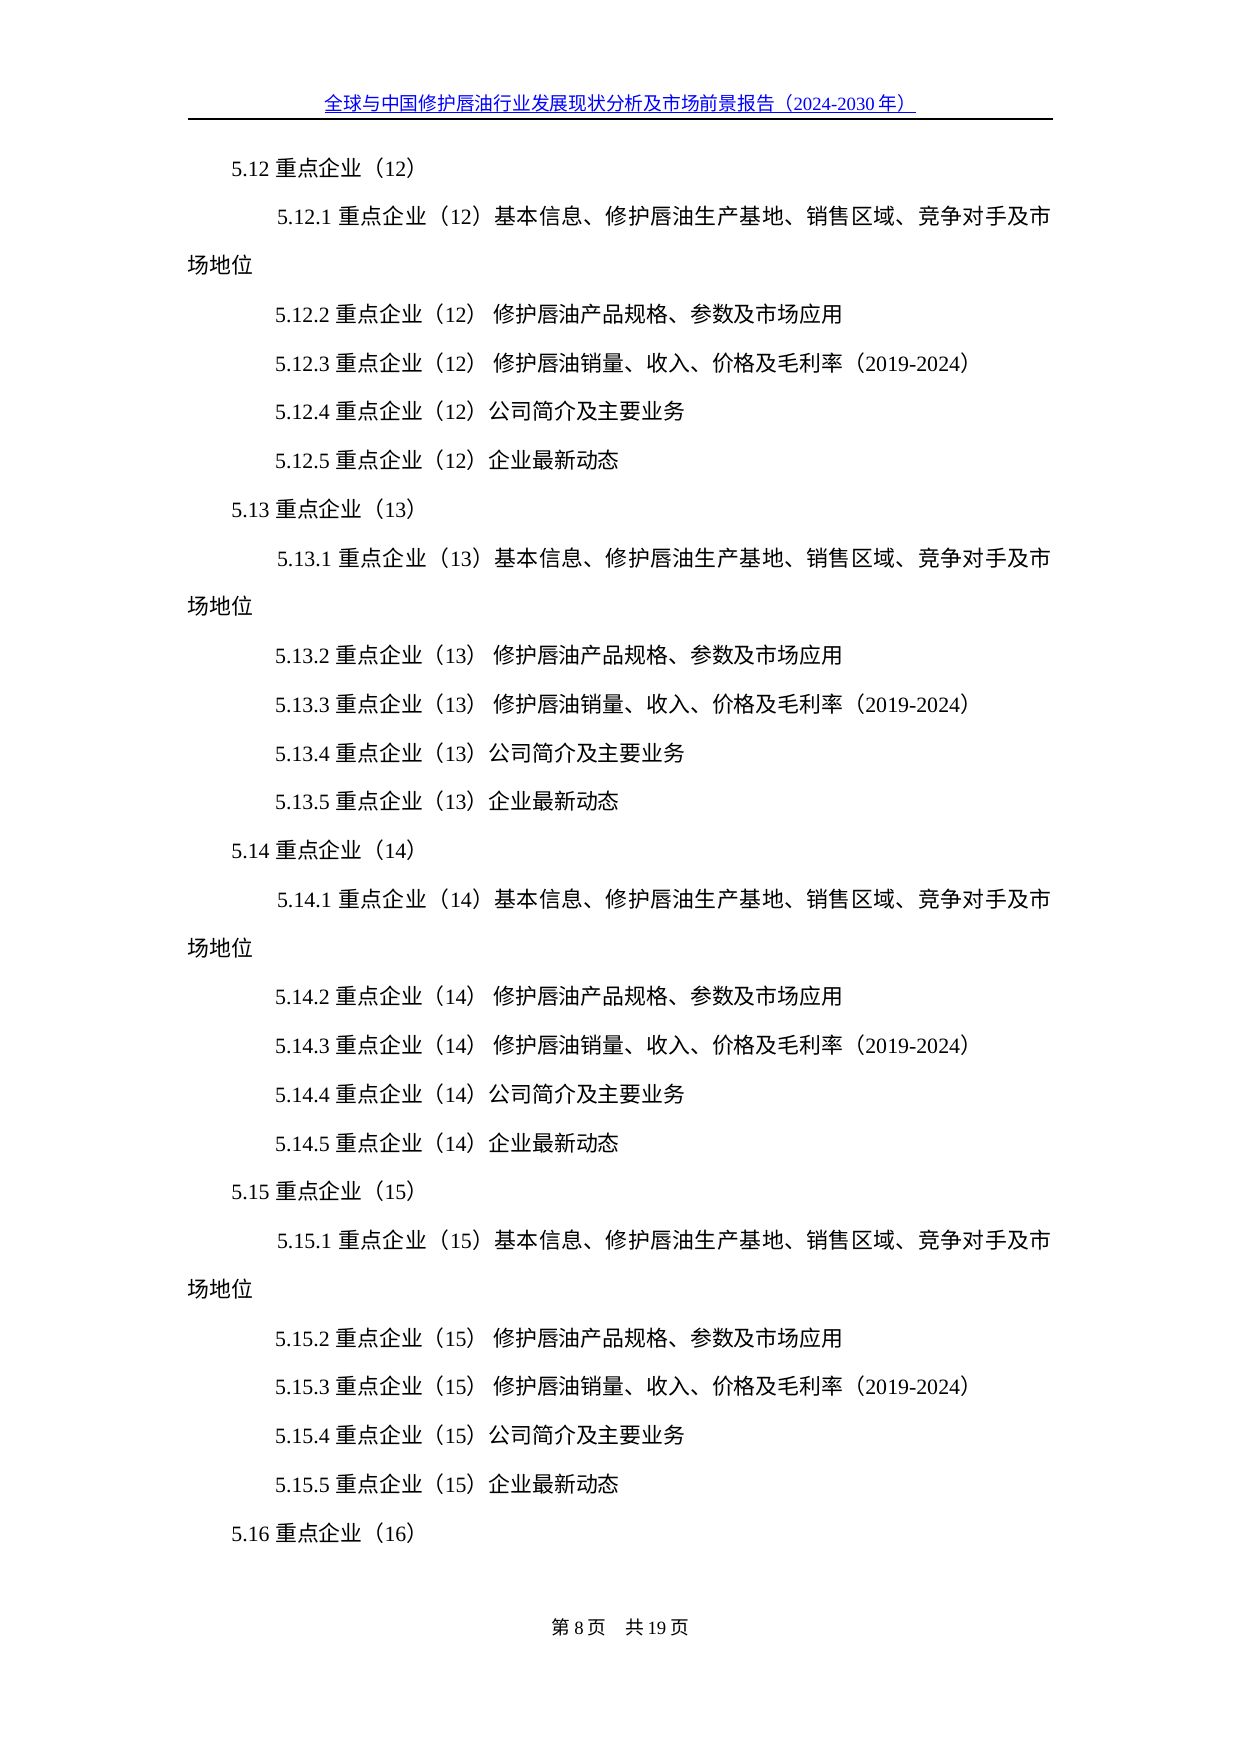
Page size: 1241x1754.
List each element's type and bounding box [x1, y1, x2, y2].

text [187, 150, 1053, 1548]
